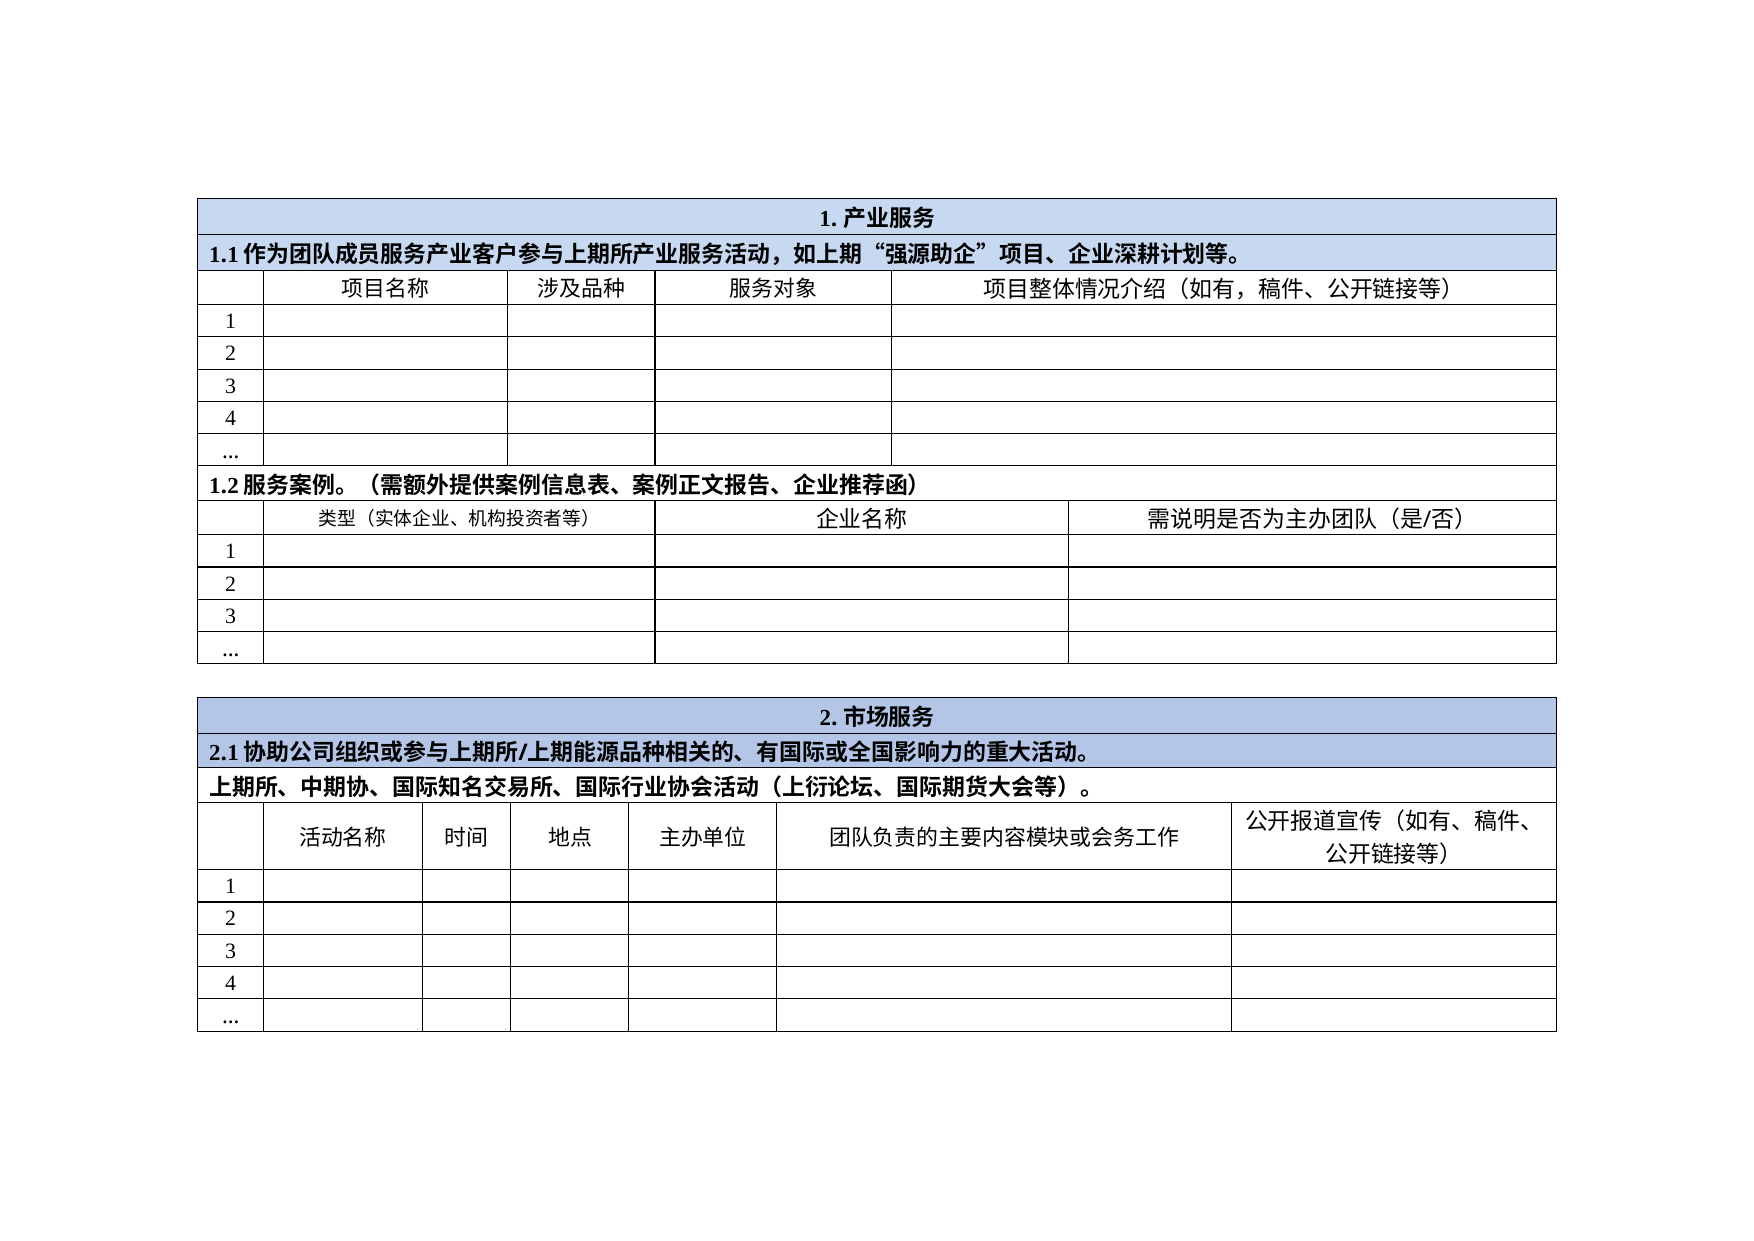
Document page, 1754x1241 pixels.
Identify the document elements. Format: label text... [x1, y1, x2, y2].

table_cell [423, 870, 510, 901]
table_cell [892, 337, 1556, 368]
table_cell 项目整体情况介绍（如有，稿件、公开链接等） [892, 271, 1556, 304]
table_cell [264, 600, 654, 631]
table_cell [508, 402, 654, 433]
table_cell 1.1作为团队成员服务产业客户参与上期所产业服务活动，如上期“强源助企”项目、企业深耕计划等。 [198, 235, 1556, 270]
table_cell [1069, 600, 1556, 631]
table_cell [198, 271, 263, 304]
table_cell [264, 370, 507, 401]
table_cell 时间 [423, 803, 510, 869]
table_cell [264, 632, 654, 663]
table_cell 3 [198, 600, 263, 631]
table_cell [198, 501, 263, 534]
table_cell [511, 903, 628, 934]
table_cell [1232, 999, 1556, 1031]
table_cell 项目名称 [264, 271, 507, 304]
table_cell [656, 402, 891, 433]
table_cell [656, 632, 1068, 663]
table_cell [264, 337, 507, 368]
table_cell [1069, 568, 1556, 599]
table_cell [892, 434, 1556, 465]
table_cell 4 [198, 967, 263, 998]
table_cell [629, 870, 776, 901]
table_cell [892, 402, 1556, 433]
table_cell 公开报道宣传（如有、稿件、公开链接等） [1232, 803, 1556, 869]
table_cell [508, 305, 654, 336]
table_cell [508, 370, 654, 401]
table_cell [1232, 903, 1556, 934]
table_cell [777, 967, 1231, 998]
table_cell [1232, 935, 1556, 966]
table_cell [264, 535, 654, 566]
table_cell 1 [198, 535, 263, 566]
table_cell 上期所、中期协、国际知名交易所、国际行业协会活动（上衍论坛、国际期货大会等）。 [198, 768, 1556, 802]
table_cell [629, 903, 776, 934]
table_cell [656, 305, 891, 336]
table_cell … [198, 434, 263, 465]
table_cell [423, 999, 510, 1031]
table_cell [656, 568, 1068, 599]
table_cell [777, 903, 1231, 934]
table_cell [629, 935, 776, 966]
table_cell [656, 337, 891, 368]
table_cell [423, 935, 510, 966]
table_cell [264, 935, 422, 966]
table_cell 企业名称 [656, 501, 1068, 534]
table_cell [1069, 632, 1556, 663]
table_cell [629, 967, 776, 998]
table_cell [264, 568, 654, 599]
table_cell [777, 935, 1231, 966]
table_cell [892, 305, 1556, 336]
table_cell 主办单位 [629, 803, 776, 869]
table_cell 服务对象 [656, 271, 891, 304]
table_cell 类型（实体企业、机构投资者等） [264, 501, 654, 534]
table_cell 团队负责的主要内容模块或会务工作 [777, 803, 1231, 869]
table_cell 活动名称 [264, 803, 422, 869]
table_cell [1069, 535, 1556, 566]
table_cell [264, 305, 507, 336]
table_cell [264, 434, 507, 465]
table_header 2. 市场服务 [198, 698, 1556, 733]
table_cell [777, 870, 1231, 901]
table_cell [264, 967, 422, 998]
table_cell [511, 935, 628, 966]
table_cell [1232, 967, 1556, 998]
table_cell [656, 600, 1068, 631]
table_cell [777, 999, 1231, 1031]
table_cell 地点 [511, 803, 628, 869]
table_cell 2 [198, 337, 263, 368]
table_cell [264, 870, 422, 901]
table_header 1. 产业服务 [198, 199, 1556, 234]
table_cell [198, 803, 263, 869]
table_cell [264, 999, 422, 1031]
table_cell 2 [198, 568, 263, 599]
table_cell [629, 999, 776, 1031]
table_cell [508, 337, 654, 368]
table_cell 3 [198, 935, 263, 966]
table_cell [656, 434, 891, 465]
table_cell [264, 903, 422, 934]
table_cell 1.2服务案例。（需额外提供案例信息表、案例正文报告、企业推荐函） [198, 466, 1556, 500]
table_cell … [198, 632, 263, 663]
table_cell 4 [198, 402, 263, 433]
table_cell 2 [198, 903, 263, 934]
table_cell 需说明是否为主办团队（是/否） [1069, 501, 1556, 534]
table_cell [892, 370, 1556, 401]
table_cell [264, 402, 507, 433]
table_cell [1232, 870, 1556, 901]
table_cell [423, 967, 510, 998]
table_cell [423, 903, 510, 934]
table_cell [656, 535, 1068, 566]
table_cell [511, 967, 628, 998]
table_cell 1 [198, 870, 263, 901]
table_cell [508, 434, 654, 465]
table_cell 2.1协助公司组织或参与上期所/上期能源品种相关的、有国际或全国影响力的重大活动。 [198, 734, 1556, 767]
table_cell 涉及品种 [508, 271, 654, 304]
table_cell 3 [198, 370, 263, 401]
table_cell [656, 370, 891, 401]
table_cell 1 [198, 305, 263, 336]
table_cell [511, 999, 628, 1031]
table_cell … [198, 999, 263, 1031]
table_cell [511, 870, 628, 901]
